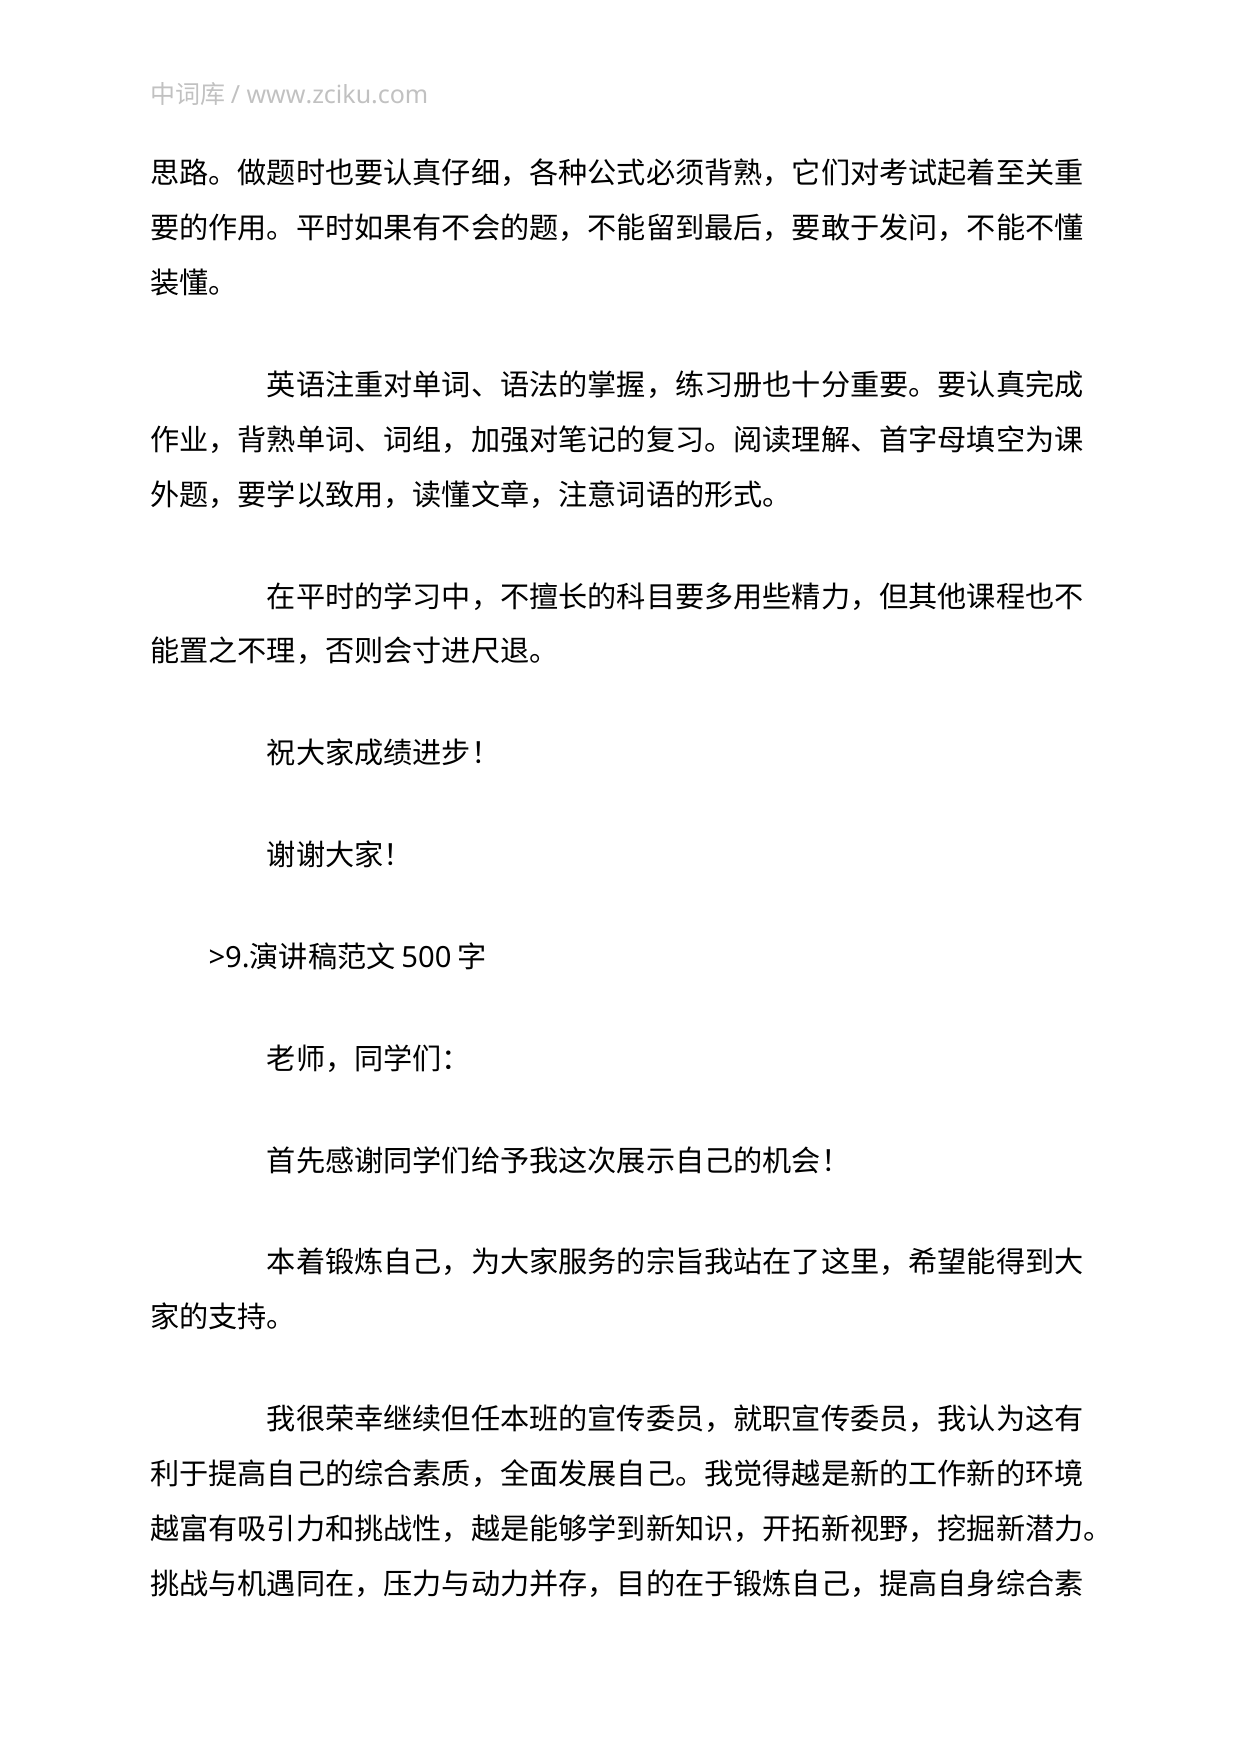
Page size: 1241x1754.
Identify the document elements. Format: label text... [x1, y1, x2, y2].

text 本着锻炼自己，为大家服务的宗旨我站在了这里，希望能得到大家的支持。 [150, 1239, 1090, 1336]
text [150, 1396, 1090, 1602]
text 谢谢大家！ [150, 832, 1090, 874]
text 老师，同学们： [150, 1035, 1090, 1078]
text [150, 150, 1090, 302]
text >9.演讲稿范文500字 [150, 933, 1090, 976]
text 首先感谢同学们给予我这次展示自己的机会！ [150, 1137, 1090, 1179]
text 英语注重对单词、语法的掌握，练习册也十分重要。要认真完成作业，背熟单词、词组，加强对笔记的复习。阅读理解、首字母填空为课外题，要学以致用，读懂文章，注意词语的形式。 [150, 362, 1090, 514]
text 祝大家成绩进步！ [150, 730, 1090, 772]
text 在平时的学习中，不擅长的科目要多用些精力，但其他课程也不能置之不理，否则会寸进尺退。 [150, 573, 1090, 670]
